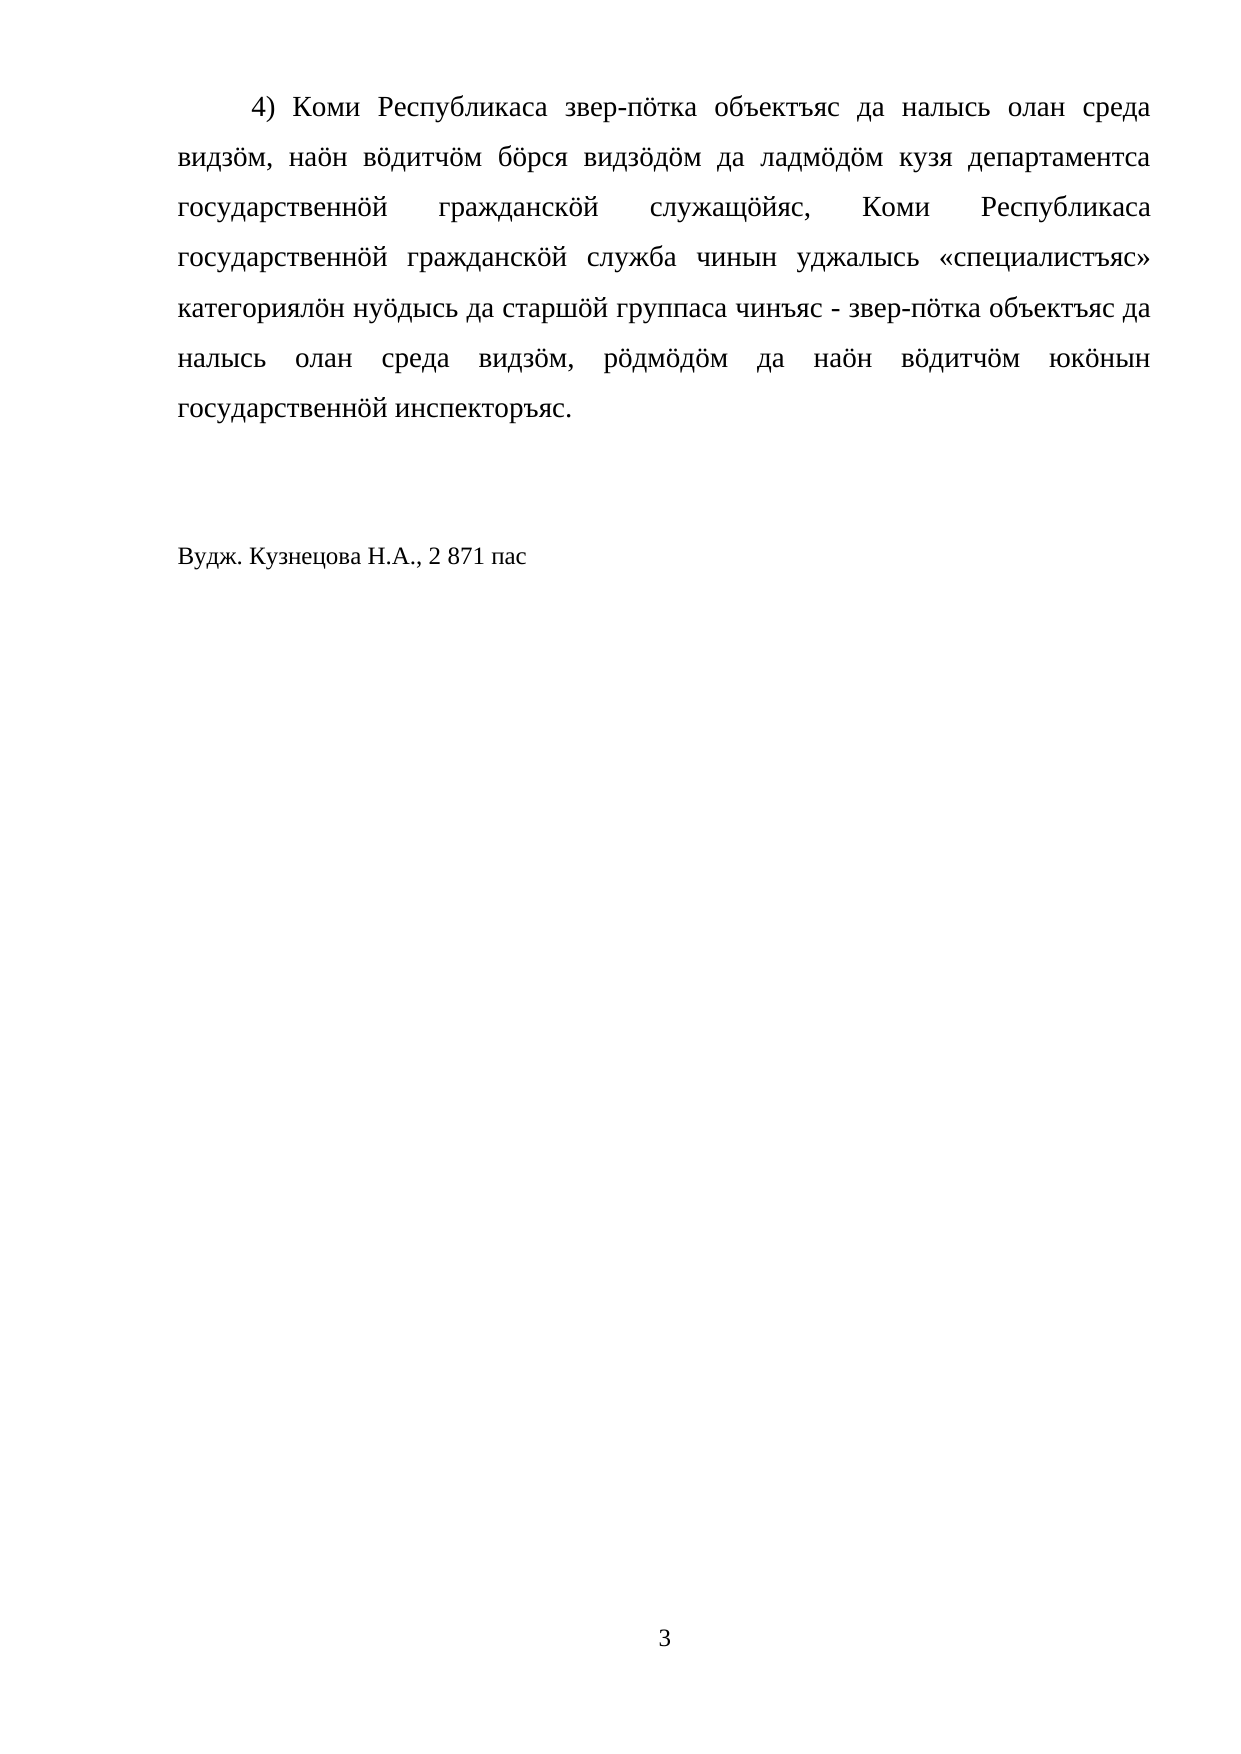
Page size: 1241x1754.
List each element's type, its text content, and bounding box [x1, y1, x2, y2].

text 4) Коми Республикаса звер-пöтка объектъяс да налысь олан среда видзöм, наöн вöдитчöм бöрся видзöдöм да ладмöдöм кузя департаментса государственнöй гражданскöй служащöйяс, Коми Республикаса государственнöй гражданскöй служба чинын уджалысь «специалистъяс» категориялöн нуöдысь да старшöй группаса чинъяс - звер-пöтка объектъяс да налысь олан среда видзöм, рöдмöдöм да наöн вöдитчöм юкöнын государственнöй инспекторъяс. [177, 89, 1152, 424]
text Вудж. Кузнецова Н.А., 2 871 пас [177, 541, 1152, 570]
